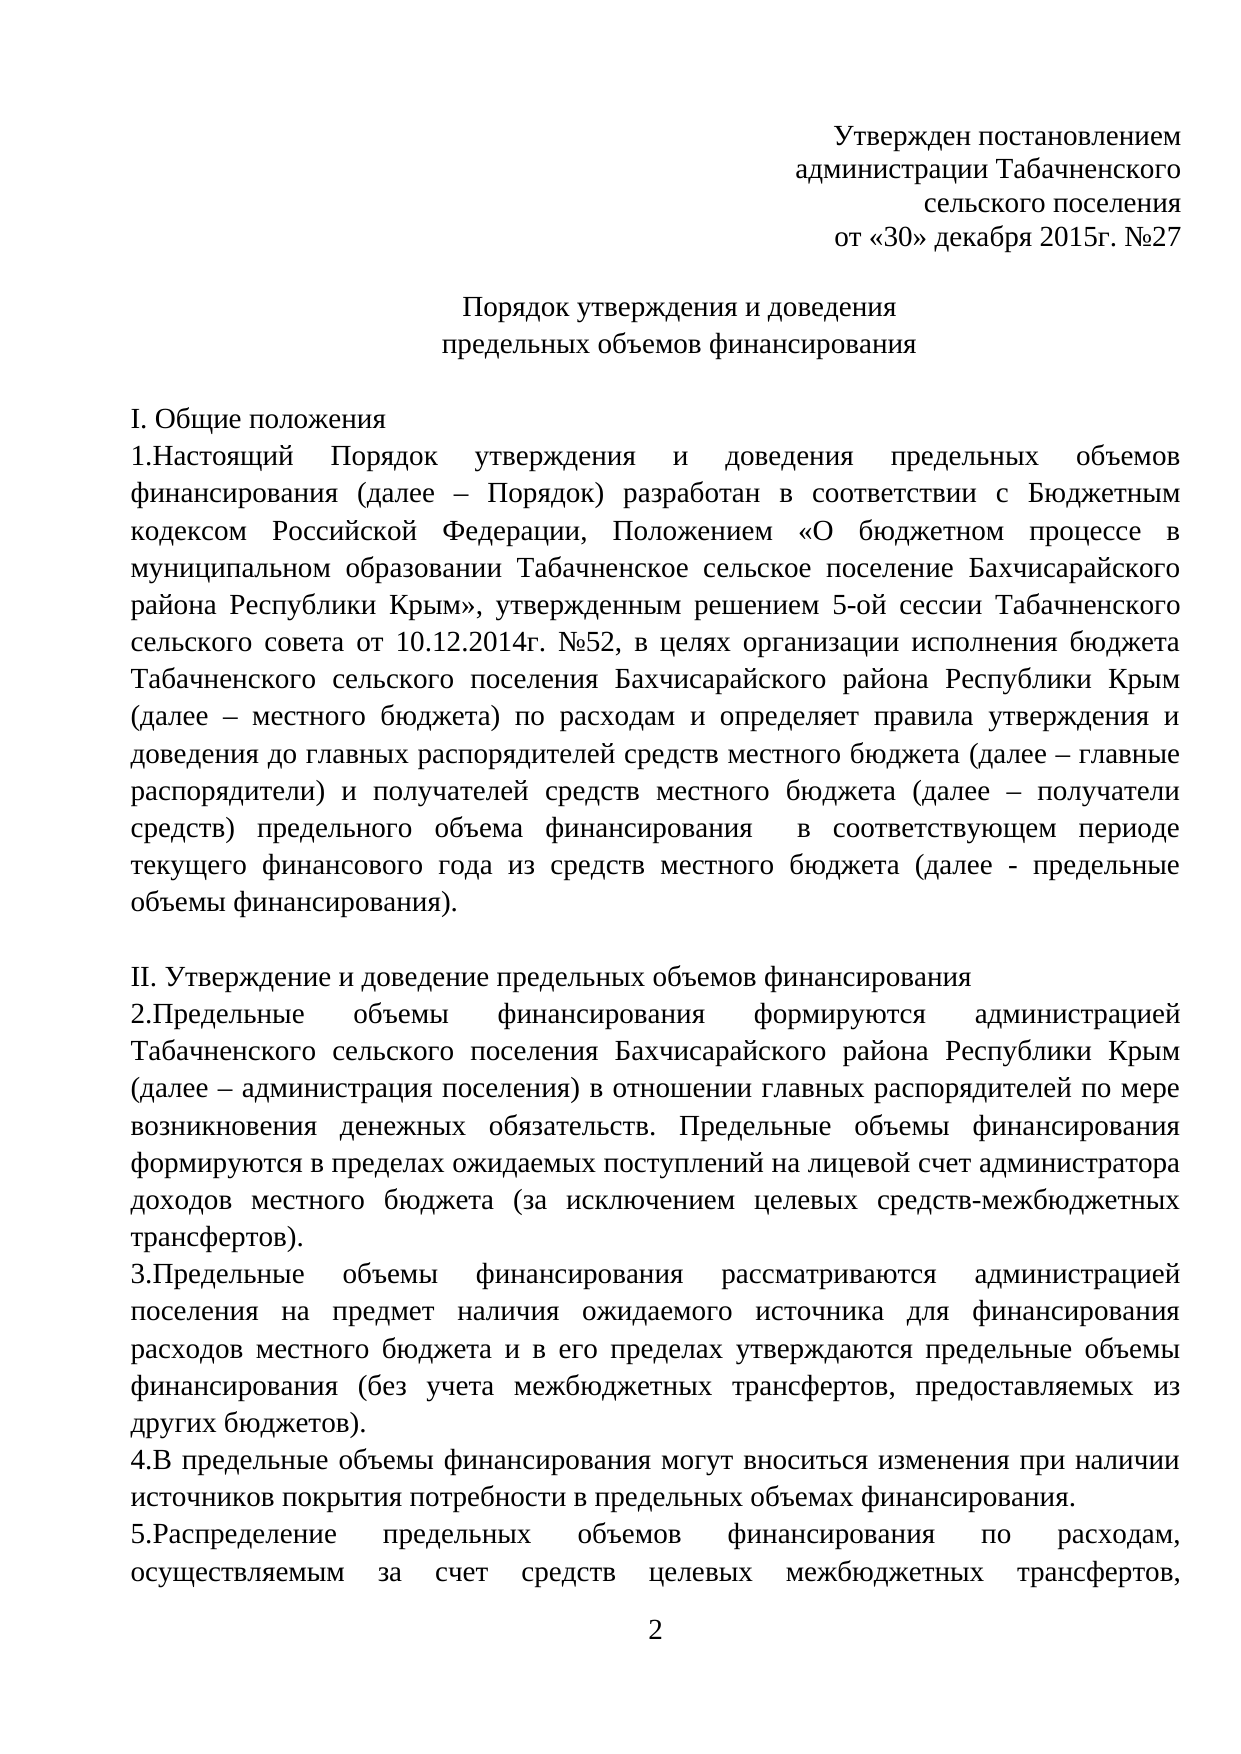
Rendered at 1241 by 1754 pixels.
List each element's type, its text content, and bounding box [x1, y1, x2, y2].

text 3.Предельные объемы финансирования рассматриваются администрацией поселения на предмет наличия ожидаемого источника для финансирования расходов местного бюджета и в его пределах утверждаются предельные объемы финансирования (без учета межбюджетных трансфертов, предоставляемых из других бюджетов). [130, 1256, 1181, 1439]
text Утвержден постановлением [118, 118, 1181, 152]
text Порядок утверждения и доведения [130, 289, 1181, 323]
text I. Общие положения [130, 401, 1181, 434]
text II. Утверждение и доведение предельных объемов финансирования [130, 959, 1181, 992]
text администрации Табачненского [118, 152, 1181, 185]
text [130, 1517, 1181, 1587]
text 4.В предельные объемы финансирования могут вноситься изменения при наличии источников покрытия потребности в предельных объемах финансирования. [130, 1442, 1181, 1513]
text сельского поселения [118, 185, 1181, 219]
text 2.Предельные объемы финансирования формируются администрацией Табачненского сельского поселения Бахчисарайского района Республики Крым (далее – администрация поселения) в отношении главных распорядителей по мере возникновения денежных обязательств. Предельные объемы финансирования формируются в пределах ожидаемых поступлений на лицевой счет администратора доходов местного бюджета (за исключением целевых средств-межбюджетных трансфертов). [130, 996, 1181, 1253]
text от «30» декабря 2015г. №27 [118, 219, 1181, 252]
text 1.Настоящий Порядок утверждения и доведения предельных объемов финансирования (далее – Порядок) разработан в соответствии с Бюджетным кодексом Российской Федерации, Положением «О бюджетном процессе в муниципальном образовании Табачненское сельское поселение Бахчисарайского района Республики Крым», утвержденным решением 5-ой сессии Табачненского сельского совета от 10.12.2014г. №52, в целях организации исполнения бюджета Табачненского сельского поселения Бахчисарайского района Республики Крым (далее – местного бюджета) по расходам и определяет правила утверждения и доведения до главных распорядителей средств местного бюджета (далее – главные распорядители) и получателей средств местного бюджета (далее – получатели средств) предельного объема финансирования в соответствующем периоде текущего финансового года из средств местного бюджета (далее - предельные объемы финансирования). [130, 438, 1181, 918]
text предельных объемов финансирования [177, 327, 1181, 360]
